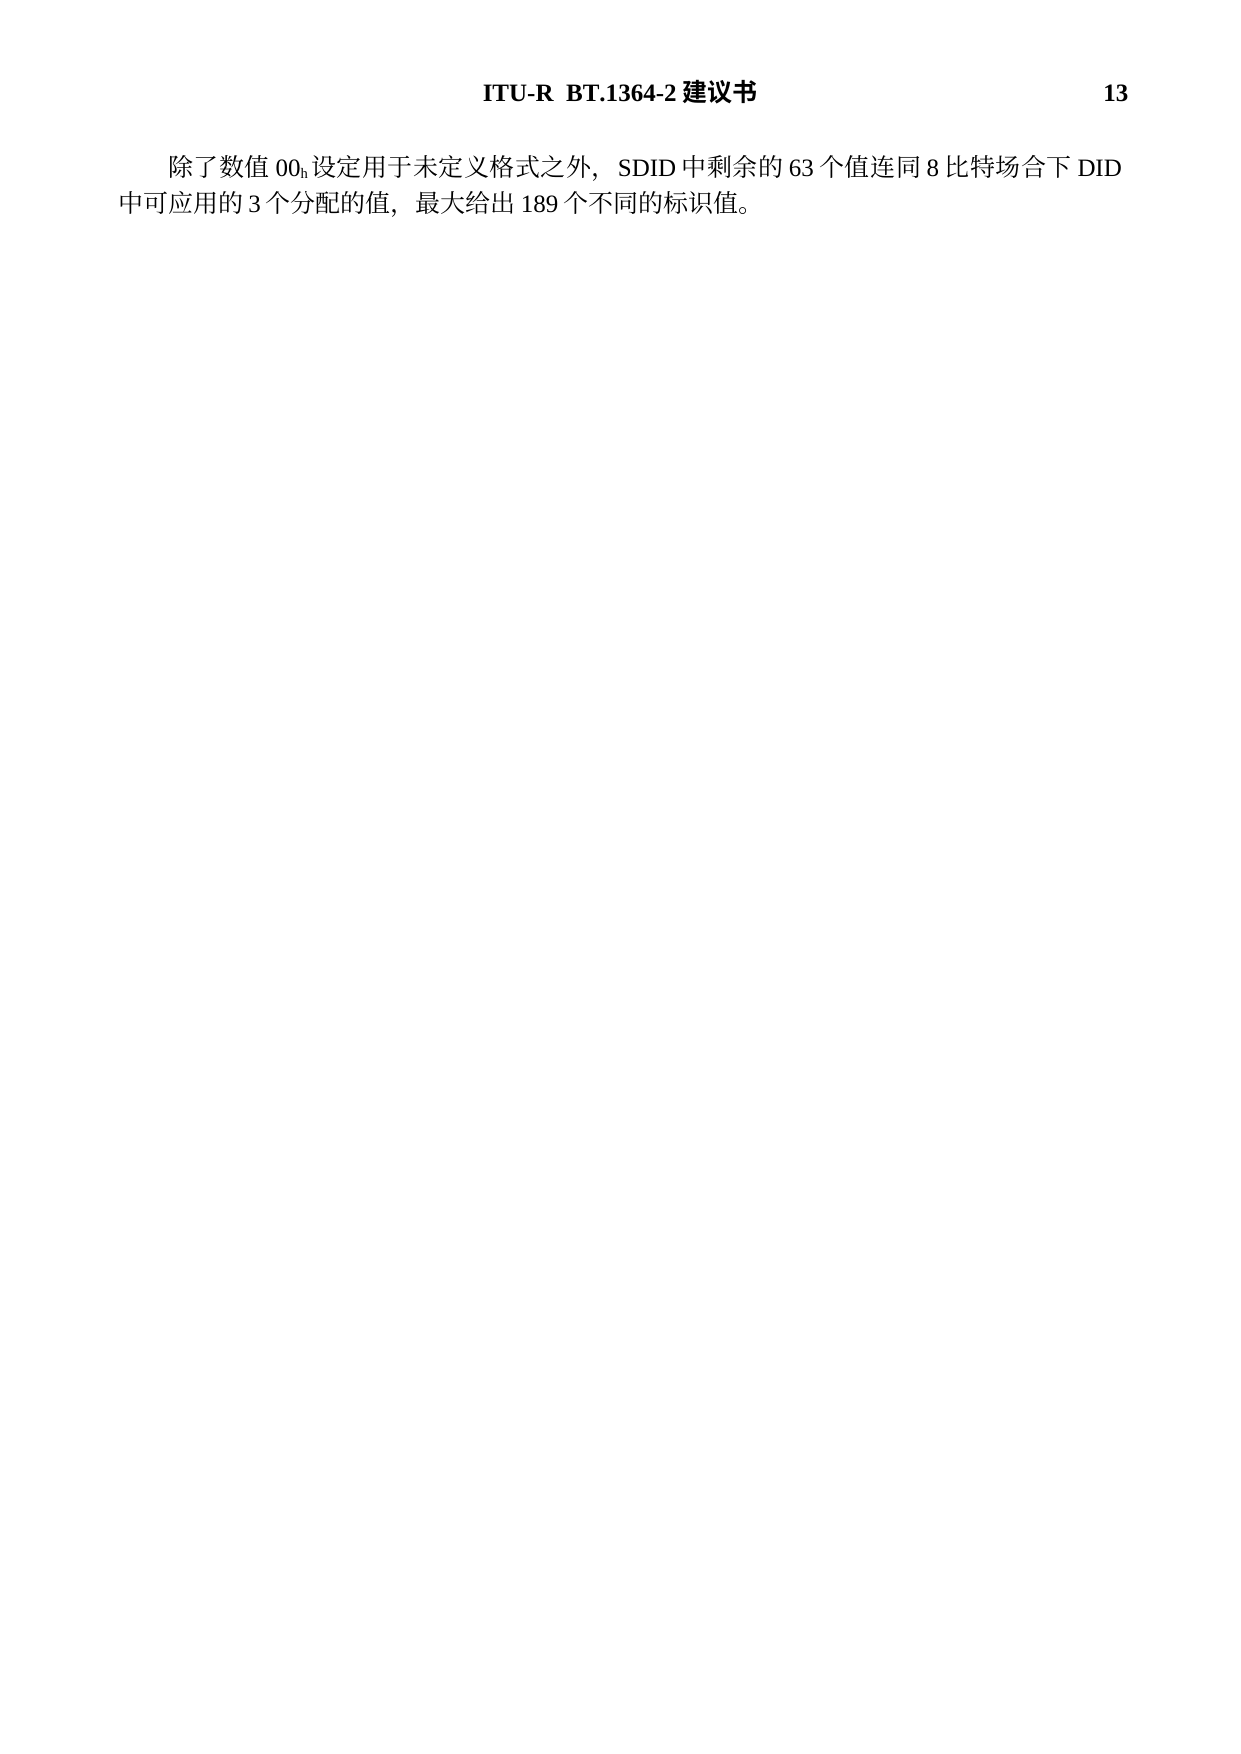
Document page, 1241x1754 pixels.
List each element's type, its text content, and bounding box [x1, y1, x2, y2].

text 除了数值00h设定用于未定义格式之外，SDID中剩余的63个值连同8比特场合下DID中可应用的3个分配的值，最大给出189个不同的标识值。 [118, 148, 1122, 219]
